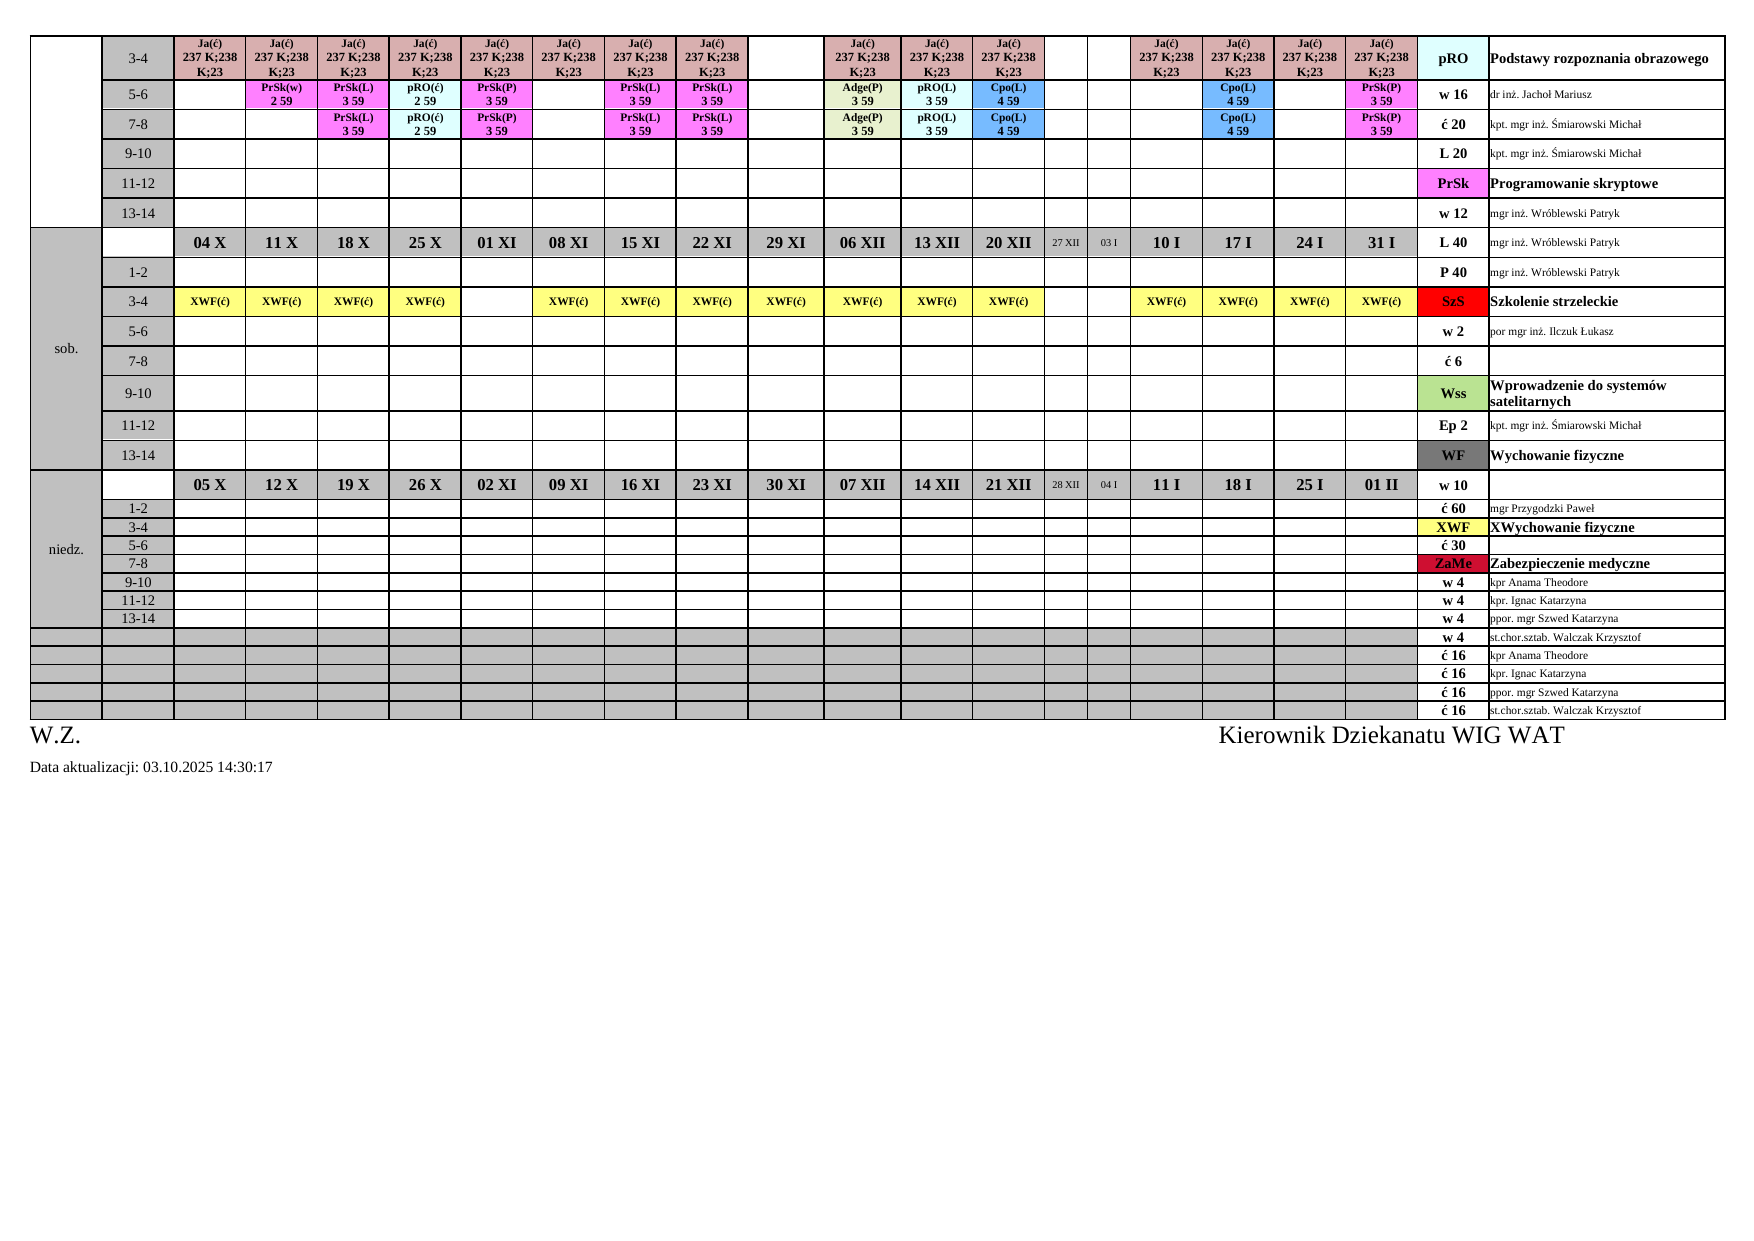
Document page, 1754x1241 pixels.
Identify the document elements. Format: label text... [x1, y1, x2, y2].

table_cell XWF(ć) [246, 288, 317, 316]
table_cell [390, 376, 460, 410]
table_cell [1490, 471, 1724, 499]
table_cell [1045, 702, 1087, 719]
table_cell [462, 347, 532, 375]
table_cell [175, 258, 245, 286]
table_cell PrSk(P) 3 59 [462, 110, 532, 138]
table_cell [1203, 169, 1273, 197]
table_cell [175, 169, 245, 197]
table_cell Ja(ć) 237 K;238 K;23 [462, 37, 532, 79]
table_cell [605, 317, 675, 345]
table_cell kpt. mgr inż. Śmiarowski Michał [1490, 412, 1724, 439]
table_cell [318, 317, 388, 345]
table_cell [175, 199, 245, 227]
table_cell ć 60 [1418, 500, 1488, 517]
table_cell [749, 81, 823, 108]
table_cell [1275, 702, 1345, 719]
table_cell [1088, 610, 1130, 627]
table_cell 16 XI [605, 471, 675, 499]
table_cell [1275, 140, 1345, 168]
table_cell 01 II [1346, 471, 1417, 499]
table_cell Zabezpieczenie medyczne [1490, 555, 1724, 572]
table_cell [1045, 258, 1087, 286]
table_cell [1045, 347, 1087, 375]
table_cell [1131, 376, 1202, 410]
table_cell [1088, 317, 1130, 345]
table_cell [462, 199, 532, 227]
table_cell [973, 592, 1044, 609]
table_cell [390, 169, 460, 197]
table_cell [1346, 702, 1417, 719]
table_cell [902, 647, 972, 664]
table_cell [318, 537, 388, 554]
table_cell [246, 519, 317, 535]
table_cell XWF(ć) [1131, 288, 1202, 316]
table_cell [390, 592, 460, 609]
table_cell [1045, 629, 1087, 645]
table_cell [677, 258, 747, 286]
table_cell [677, 169, 747, 197]
table_cell [1275, 169, 1345, 197]
table_cell [973, 317, 1044, 345]
table_cell 18 X [318, 228, 388, 256]
table_cell [677, 317, 747, 345]
table_cell XWF(ć) [825, 288, 900, 316]
table_cell ć 16 [1418, 684, 1488, 700]
table_cell [533, 441, 604, 469]
table_cell [973, 684, 1044, 700]
table_cell [318, 169, 388, 197]
table_cell kpt. mgr inż. Śmiarowski Michał [1490, 110, 1724, 138]
table_cell [749, 140, 823, 168]
table_cell 30 XI [749, 471, 823, 499]
table_cell 3-4 [103, 288, 173, 316]
table_cell XWF(ć) [318, 288, 388, 316]
table_cell [533, 81, 604, 108]
table_cell [175, 684, 245, 700]
table_cell 21 XII [973, 471, 1044, 499]
table_cell [902, 347, 972, 375]
table_cell kpr Anama Theodore [1490, 647, 1724, 664]
table_cell [1045, 519, 1087, 535]
table_cell [318, 441, 388, 469]
table_cell [1088, 199, 1130, 227]
table_cell [1088, 140, 1130, 168]
table_cell w 2 [1418, 317, 1488, 345]
table_cell [1045, 537, 1087, 554]
table_cell [605, 258, 675, 286]
table_cell [462, 665, 532, 682]
table_cell [1346, 140, 1417, 168]
table_cell [246, 258, 317, 286]
table_cell [605, 519, 675, 535]
table_cell [318, 347, 388, 375]
table_cell [1088, 288, 1130, 316]
table_cell [1045, 574, 1087, 590]
table_cell [318, 376, 388, 410]
table_cell Ja(ć) 237 K;238 K;23 [973, 37, 1044, 79]
table_cell ć 16 [1418, 665, 1488, 682]
table_cell [1275, 610, 1345, 627]
table_cell ppor. mgr Szwed Katarzyna [1490, 684, 1724, 700]
table_cell [318, 412, 388, 439]
table_cell [462, 376, 532, 410]
table_cell [1045, 610, 1087, 627]
table_cell pRO(ć) 2 59 [390, 110, 460, 138]
table_cell Ja(ć) 237 K;238 K;23 [533, 37, 604, 79]
table_cell mgr inż. Wróblewski Patryk [1490, 258, 1724, 286]
table_cell [902, 199, 972, 227]
table_cell [1275, 376, 1345, 410]
table_cell [318, 199, 388, 227]
table_cell Wychowanie fizyczne [1490, 441, 1724, 469]
table_cell PrSk(L) 3 59 [605, 110, 675, 138]
table_cell kpr. Ignac Katarzyna [1490, 665, 1724, 682]
table_cell [1045, 317, 1087, 345]
table_cell [1275, 199, 1345, 227]
table_cell 09 XI [533, 471, 604, 499]
table_cell XWF(ć) [1203, 288, 1273, 316]
table_cell [677, 140, 747, 168]
table_cell ć 30 [1418, 537, 1488, 554]
table_cell [390, 702, 460, 719]
table_cell [462, 702, 532, 719]
table_cell [462, 140, 532, 168]
table_cell st.chor.sztab. Walczak Krzysztof [1490, 702, 1724, 719]
table_cell [973, 574, 1044, 590]
table_cell [462, 629, 532, 645]
table_cell [175, 665, 245, 682]
table_cell niedz. [31, 471, 101, 627]
table_cell [1088, 592, 1130, 609]
table_cell [1088, 412, 1130, 439]
table_cell XWF(ć) [605, 288, 675, 316]
table_cell [175, 629, 245, 645]
table_cell 26 X [390, 471, 460, 499]
table_cell w 4 [1418, 574, 1488, 590]
table_cell [825, 169, 900, 197]
table_cell 05 X [175, 471, 245, 499]
table_cell [1346, 317, 1417, 345]
table_cell [1088, 37, 1130, 79]
table_cell [605, 574, 675, 590]
table_cell [973, 441, 1044, 469]
table_cell [103, 665, 173, 682]
table_cell [462, 647, 532, 664]
table_cell [1203, 555, 1273, 572]
table_cell [533, 665, 604, 682]
table_cell XWF(ć) [749, 288, 823, 316]
table_cell 11 I [1131, 471, 1202, 499]
table_cell [246, 629, 317, 645]
table_cell [825, 702, 900, 719]
table_cell [1088, 441, 1130, 469]
table_cell [1131, 519, 1202, 535]
table_cell [1275, 258, 1345, 286]
table_cell [175, 702, 245, 719]
table_cell [246, 347, 317, 375]
table_cell [825, 519, 900, 535]
table_cell [749, 592, 823, 609]
table_cell [533, 110, 604, 138]
table_cell [1346, 537, 1417, 554]
table_cell [1088, 702, 1130, 719]
table_cell [749, 169, 823, 197]
table_cell [103, 647, 173, 664]
table_cell [1203, 537, 1273, 554]
table_cell [605, 169, 675, 197]
table_cell Ja(ć) 237 K;238 K;23 [175, 37, 245, 79]
table_cell 7-8 [103, 555, 173, 572]
table_cell 5-6 [103, 317, 173, 345]
table_cell [246, 684, 317, 700]
table_cell [462, 519, 532, 535]
table_cell [902, 574, 972, 590]
table_cell [1131, 140, 1202, 168]
table_cell [462, 592, 532, 609]
table_cell [533, 519, 604, 535]
table_cell [1203, 629, 1273, 645]
table_cell [902, 441, 972, 469]
table_cell [677, 347, 747, 375]
table_cell pRO(ć) 2 59 [390, 81, 460, 108]
table_cell [973, 258, 1044, 286]
table_cell 04 X [175, 228, 245, 256]
table_cell [390, 412, 460, 439]
table_cell [1131, 629, 1202, 645]
table_cell [1131, 412, 1202, 439]
table_cell [677, 537, 747, 554]
table_cell Ja(ć) 237 K;238 K;23 [246, 37, 317, 79]
table_cell [318, 140, 388, 168]
table_cell 27 XII [1045, 228, 1087, 256]
table_cell [318, 258, 388, 286]
table_cell [902, 500, 972, 517]
table_cell [1131, 574, 1202, 590]
table_cell [1088, 347, 1130, 375]
table_cell SzS [1418, 288, 1488, 316]
table_cell [677, 647, 747, 664]
table_cell [825, 555, 900, 572]
table_cell [1131, 684, 1202, 700]
table_cell [246, 140, 317, 168]
table_cell [462, 555, 532, 572]
table_cell [533, 347, 604, 375]
table_cell 13 XII [902, 228, 972, 256]
table_cell pRO(L) 3 59 [902, 81, 972, 108]
table_cell [1131, 665, 1202, 682]
table_cell [902, 519, 972, 535]
table_cell [749, 610, 823, 627]
table_cell [1088, 555, 1130, 572]
table_cell [825, 199, 900, 227]
table_cell ć 16 [1418, 647, 1488, 664]
table_cell [825, 537, 900, 554]
table_cell [246, 199, 317, 227]
table_cell [749, 702, 823, 719]
table_cell [749, 199, 823, 227]
table_cell [318, 555, 388, 572]
table_cell [1346, 629, 1417, 645]
table_cell 13-14 [103, 610, 173, 627]
table_cell ć 16 [1418, 702, 1488, 719]
table_cell [246, 500, 317, 517]
table_cell [1131, 258, 1202, 286]
table_cell 02 XI [462, 471, 532, 499]
table_cell [246, 317, 317, 345]
table_cell [605, 684, 675, 700]
table_cell [318, 647, 388, 664]
table_cell [533, 258, 604, 286]
table_cell [1088, 500, 1130, 517]
table_cell [175, 412, 245, 439]
table_cell 25 X [390, 228, 460, 256]
table_cell [1203, 610, 1273, 627]
table_cell [825, 500, 900, 517]
table_cell [973, 140, 1044, 168]
table_cell 23 XI [677, 471, 747, 499]
table_cell [1203, 592, 1273, 609]
table_cell [749, 629, 823, 645]
table_cell [462, 610, 532, 627]
table_cell [1275, 629, 1345, 645]
table_cell [1045, 288, 1087, 316]
table_cell [749, 665, 823, 682]
table_cell [462, 537, 532, 554]
table_cell [605, 347, 675, 375]
table_cell Wss [1418, 376, 1488, 410]
table_cell [103, 629, 173, 645]
table_cell [1088, 665, 1130, 682]
table_cell [1275, 537, 1345, 554]
table_cell [462, 317, 532, 345]
table_cell 14 XII [902, 471, 972, 499]
table_cell [749, 376, 823, 410]
table_cell [1346, 684, 1417, 700]
table_cell [533, 647, 604, 664]
table_cell [318, 592, 388, 609]
table_cell [175, 592, 245, 609]
table_cell [1203, 376, 1273, 410]
table_cell [902, 555, 972, 572]
table_cell 22 XI [677, 228, 747, 256]
table_cell [973, 199, 1044, 227]
table_cell XWF(ć) [973, 288, 1044, 316]
table_cell [677, 519, 747, 535]
table_cell [749, 684, 823, 700]
table_cell [175, 500, 245, 517]
table_cell [1045, 169, 1087, 197]
table_cell [605, 376, 675, 410]
table_cell 1-2 [103, 500, 173, 517]
table_cell [1275, 665, 1345, 682]
table_cell [390, 610, 460, 627]
table_cell [462, 441, 532, 469]
table_cell PrSk(L) 3 59 [318, 81, 388, 108]
table_cell [1203, 519, 1273, 535]
table_cell 11-12 [103, 169, 173, 197]
table_cell [246, 592, 317, 609]
table_cell 20 XII [973, 228, 1044, 256]
table_cell [749, 441, 823, 469]
table_cell [973, 629, 1044, 645]
table_cell [1045, 412, 1087, 439]
table_cell [533, 574, 604, 590]
table_cell [1346, 347, 1417, 375]
table_cell [1131, 441, 1202, 469]
table_cell mgr inż. Wróblewski Patryk [1490, 199, 1724, 227]
table_cell [677, 684, 747, 700]
table_cell [973, 665, 1044, 682]
table_cell 1-2 [103, 258, 173, 286]
table_cell [246, 702, 317, 719]
table_cell [749, 347, 823, 375]
table_cell [973, 519, 1044, 535]
table_cell [246, 441, 317, 469]
table_cell [1203, 412, 1273, 439]
table_cell Szkolenie strzeleckie [1490, 288, 1724, 316]
table_cell [533, 592, 604, 609]
table_cell Cpo(L) 4 59 [973, 81, 1044, 108]
table_cell [175, 555, 245, 572]
table_cell mgr inż. Wróblewski Patryk [1490, 228, 1724, 256]
table_cell 12 X [246, 471, 317, 499]
table_cell [605, 500, 675, 517]
table_cell [902, 317, 972, 345]
table_cell w 16 [1418, 81, 1488, 108]
table_cell [1203, 665, 1273, 682]
table_cell [1275, 574, 1345, 590]
table_cell 11-12 [103, 412, 173, 439]
table_cell [1346, 665, 1417, 682]
table_cell Ja(ć) 237 K;238 K;23 [390, 37, 460, 79]
table_cell [749, 317, 823, 345]
table_cell Cpo(L) 4 59 [1203, 110, 1273, 138]
table_cell 5-6 [103, 537, 173, 554]
table_cell [103, 684, 173, 700]
table_cell [605, 412, 675, 439]
table_cell [677, 199, 747, 227]
table_cell [1045, 441, 1087, 469]
table_cell [31, 702, 101, 719]
table_cell [462, 288, 532, 316]
table_cell [973, 610, 1044, 627]
table_cell [390, 665, 460, 682]
table_cell [1131, 702, 1202, 719]
table_cell [390, 519, 460, 535]
table_cell [103, 471, 173, 499]
table_cell [902, 412, 972, 439]
table_cell 29 XI [749, 228, 823, 256]
table_cell 01 XI [462, 228, 532, 256]
table_cell [175, 647, 245, 664]
table_cell [390, 574, 460, 590]
table_cell 7-8 [103, 347, 173, 375]
table_cell [390, 537, 460, 554]
table_cell [973, 412, 1044, 439]
table_cell [390, 199, 460, 227]
table_cell [246, 412, 317, 439]
table_cell PrSk(L) 3 59 [605, 81, 675, 108]
table_cell PrSk(L) 3 59 [318, 110, 388, 138]
table_cell [462, 574, 532, 590]
table_cell [1275, 81, 1345, 108]
table_cell [1275, 519, 1345, 535]
table_cell [1203, 441, 1273, 469]
table_cell [605, 647, 675, 664]
table_cell [677, 574, 747, 590]
table_cell [1131, 500, 1202, 517]
table_cell [749, 574, 823, 590]
table_cell [175, 441, 245, 469]
table_cell [1088, 81, 1130, 108]
table_cell PrSk(L) 3 59 [677, 110, 747, 138]
table_cell [1088, 647, 1130, 664]
table_cell [605, 199, 675, 227]
table_cell [825, 412, 900, 439]
table_cell [825, 258, 900, 286]
table_cell [390, 684, 460, 700]
table_cell sob. [31, 228, 101, 469]
table_cell [1203, 140, 1273, 168]
table_cell [175, 81, 245, 108]
table_cell [533, 629, 604, 645]
table_cell L 40 [1418, 228, 1488, 256]
table_cell 5-6 [103, 81, 173, 108]
table_cell [902, 665, 972, 682]
table_cell pRO [1418, 37, 1488, 79]
table_cell [1275, 412, 1345, 439]
table_cell [31, 629, 101, 645]
table_cell PrSk(L) 3 59 [677, 81, 747, 108]
table_cell [533, 169, 604, 197]
table_cell ZaMe [1418, 555, 1488, 572]
table_cell XWF [1418, 519, 1488, 535]
table_cell Ja(ć) 237 K;238 K;23 [677, 37, 747, 79]
table_cell 24 I [1275, 228, 1345, 256]
table_cell [1346, 199, 1417, 227]
table_cell Ja(ć) 237 K;238 K;23 [1131, 37, 1202, 79]
table_cell XWF(ć) [1346, 288, 1417, 316]
table_cell L 20 [1418, 140, 1488, 168]
table_cell [825, 574, 900, 590]
table_cell [318, 500, 388, 517]
table_cell [749, 555, 823, 572]
table_cell [175, 140, 245, 168]
table_cell [677, 555, 747, 572]
table_cell 28 XII [1045, 471, 1087, 499]
table_cell [605, 665, 675, 682]
table_cell [902, 258, 972, 286]
table_cell [1088, 110, 1130, 138]
table_cell st.chor.sztab. Walczak Krzysztof [1490, 629, 1724, 645]
table_cell [1045, 592, 1087, 609]
table_cell [902, 702, 972, 719]
table_cell Ja(ć) 237 K;238 K;23 [1275, 37, 1345, 79]
table_cell [1203, 199, 1273, 227]
table_cell [605, 537, 675, 554]
table_cell 3-4 [103, 519, 173, 535]
table_cell [825, 347, 900, 375]
table_cell PrSk(P) 3 59 [1346, 81, 1417, 108]
table_cell [103, 702, 173, 719]
table_cell [1346, 555, 1417, 572]
table_cell [1490, 347, 1724, 375]
table_cell [246, 376, 317, 410]
table_cell 9-10 [103, 140, 173, 168]
table_cell [677, 610, 747, 627]
table_cell Ja(ć) 237 K;238 K;23 [825, 37, 900, 79]
table_cell [533, 376, 604, 410]
table_cell PrSk(w) 2 59 [246, 81, 317, 108]
table_cell [390, 647, 460, 664]
table_cell [1131, 199, 1202, 227]
table_cell [175, 347, 245, 375]
table_cell pRO(L) 3 59 [902, 110, 972, 138]
table_cell [605, 140, 675, 168]
table_cell [902, 684, 972, 700]
table_cell 13-14 [103, 199, 173, 227]
table_cell ć 6 [1418, 347, 1488, 375]
table_cell [1045, 376, 1087, 410]
table_cell [31, 665, 101, 682]
table_cell [902, 140, 972, 168]
table_cell [462, 169, 532, 197]
table_cell [1275, 347, 1345, 375]
table_cell [902, 169, 972, 197]
table_cell [318, 629, 388, 645]
table_cell [749, 647, 823, 664]
table_cell [1346, 441, 1417, 469]
table_cell [1203, 500, 1273, 517]
table_cell [175, 110, 245, 138]
table_cell 19 X [318, 471, 388, 499]
table_cell [1131, 110, 1202, 138]
table_cell [1346, 592, 1417, 609]
table_cell 08 XI [533, 228, 604, 256]
table_cell XWF(ć) [533, 288, 604, 316]
table_cell [749, 537, 823, 554]
table_cell [1131, 169, 1202, 197]
table_cell [749, 37, 823, 79]
table_cell 3-4 [103, 37, 173, 79]
table_cell [533, 412, 604, 439]
table_cell [973, 169, 1044, 197]
table_cell 10 I [1131, 228, 1202, 256]
table_cell [1088, 574, 1130, 590]
table_cell kpt. mgr inż. Śmiarowski Michał [1490, 140, 1724, 168]
table_cell [390, 441, 460, 469]
table_cell 13-14 [103, 441, 173, 469]
table_cell [390, 317, 460, 345]
table_cell [533, 199, 604, 227]
table_cell [605, 441, 675, 469]
table_cell [1131, 610, 1202, 627]
table_cell [175, 537, 245, 554]
table_cell [533, 610, 604, 627]
table_cell 03 I [1088, 228, 1130, 256]
table_cell [390, 258, 460, 286]
table_cell [677, 665, 747, 682]
table_cell Adge(P) 3 59 [825, 81, 900, 108]
table_cell 9-10 [103, 574, 173, 590]
table_cell kpr Anama Theodore [1490, 574, 1724, 590]
table_cell [677, 376, 747, 410]
table_cell [1346, 574, 1417, 590]
table_cell [318, 574, 388, 590]
table_cell [390, 629, 460, 645]
table_cell [246, 555, 317, 572]
table_cell Adge(P) 3 59 [825, 110, 900, 138]
table_cell [175, 610, 245, 627]
table_cell PrSk [1418, 169, 1488, 197]
table_cell [1088, 376, 1130, 410]
table_cell [1045, 81, 1087, 108]
table_cell [605, 592, 675, 609]
table_cell [677, 629, 747, 645]
table_cell [1045, 555, 1087, 572]
table_cell w 4 [1418, 610, 1488, 627]
table_cell 04 I [1088, 471, 1130, 499]
table_cell [1088, 258, 1130, 286]
table_cell [390, 500, 460, 517]
table_cell [103, 228, 173, 256]
table_cell 15 XI [605, 228, 675, 256]
table_cell [1275, 555, 1345, 572]
table_cell [533, 555, 604, 572]
table_cell [605, 555, 675, 572]
table_cell 31 I [1346, 228, 1417, 256]
table_cell [1275, 441, 1345, 469]
table_cell dr inż. Jachoł Mariusz [1490, 81, 1724, 108]
table_cell [605, 610, 675, 627]
table_cell [318, 702, 388, 719]
table_cell Wprowadzenie do systemów satelitarnych [1490, 376, 1724, 410]
table_cell [677, 441, 747, 469]
table_cell [1131, 647, 1202, 664]
table_cell XWF(ć) [677, 288, 747, 316]
table_cell Podstawy rozpoznania obrazowego [1490, 37, 1724, 79]
table_cell [749, 500, 823, 517]
table_cell [390, 555, 460, 572]
table_cell [1275, 500, 1345, 517]
table_cell [31, 647, 101, 664]
table_cell [973, 376, 1044, 410]
table_cell [1088, 169, 1130, 197]
table_cell [1045, 140, 1087, 168]
table_cell PrSk(P) 3 59 [1346, 110, 1417, 138]
table_cell [462, 412, 532, 439]
table_cell 07 XII [825, 471, 900, 499]
table_cell Ja(ć) 237 K;238 K;23 [318, 37, 388, 79]
table_cell WF [1418, 441, 1488, 469]
table_cell Ja(ć) 237 K;238 K;23 [1203, 37, 1273, 79]
table_cell [246, 537, 317, 554]
table_cell [1131, 347, 1202, 375]
table_cell [31, 684, 101, 700]
table_cell [1131, 317, 1202, 345]
table_cell 11 X [246, 228, 317, 256]
table_cell [825, 376, 900, 410]
table_cell [973, 555, 1044, 572]
table_cell por mgr inż. Ilczuk Łukasz [1490, 317, 1724, 345]
table_cell [1203, 258, 1273, 286]
table_cell [1045, 665, 1087, 682]
table_cell XWF(ć) [390, 288, 460, 316]
table_cell 9-10 [103, 376, 173, 410]
table_cell [1275, 647, 1345, 664]
table_cell Ja(ć) 237 K;238 K;23 [1346, 37, 1417, 79]
table_cell [533, 500, 604, 517]
table_cell [1275, 110, 1345, 138]
table_cell 11-12 [103, 592, 173, 609]
table_cell [1346, 500, 1417, 517]
table_cell [1346, 519, 1417, 535]
table_cell 18 I [1203, 471, 1273, 499]
table_cell ć 20 [1418, 110, 1488, 138]
table_cell w 10 [1418, 471, 1488, 499]
table_cell [246, 647, 317, 664]
table_cell [677, 500, 747, 517]
table_cell [677, 412, 747, 439]
table_cell w 12 [1418, 199, 1488, 227]
table_cell [825, 610, 900, 627]
table_cell [1045, 199, 1087, 227]
table_cell [318, 665, 388, 682]
table_cell [973, 347, 1044, 375]
table_cell [175, 376, 245, 410]
table_cell [390, 347, 460, 375]
table_cell [1131, 555, 1202, 572]
table_cell [1203, 317, 1273, 345]
table_cell kpr. Ignac Katarzyna [1490, 592, 1724, 609]
table_cell [749, 412, 823, 439]
table_cell [1045, 110, 1087, 138]
table_cell [462, 500, 532, 517]
table_cell [1131, 537, 1202, 554]
table_cell [605, 629, 675, 645]
table_cell [533, 702, 604, 719]
table_cell [246, 574, 317, 590]
table_cell [1346, 412, 1417, 439]
table_cell PrSk(P) 3 59 [462, 81, 532, 108]
table_cell [973, 500, 1044, 517]
table_cell XWF(ć) [902, 288, 972, 316]
table_cell [1203, 684, 1273, 700]
table_cell [902, 629, 972, 645]
table_cell [1045, 647, 1087, 664]
table_cell [973, 537, 1044, 554]
table_cell [1275, 317, 1345, 345]
table_cell [1088, 537, 1130, 554]
table_cell [390, 140, 460, 168]
table_cell [749, 519, 823, 535]
table_cell [318, 684, 388, 700]
table_cell [825, 684, 900, 700]
table_cell [902, 376, 972, 410]
table_cell [1275, 684, 1345, 700]
table_cell [533, 684, 604, 700]
table_cell 17 I [1203, 228, 1273, 256]
table_cell [462, 684, 532, 700]
table_cell [462, 258, 532, 286]
table_cell [825, 629, 900, 645]
table_cell [1203, 647, 1273, 664]
table_cell [1346, 258, 1417, 286]
table_cell [246, 110, 317, 138]
table_cell [318, 519, 388, 535]
table_cell [902, 537, 972, 554]
table_cell 7-8 [103, 110, 173, 138]
table_cell [175, 574, 245, 590]
table_cell w 4 [1418, 629, 1488, 645]
table_cell [175, 519, 245, 535]
table_cell [533, 140, 604, 168]
table_cell Cpo(L) 4 59 [1203, 81, 1273, 108]
table_cell [825, 441, 900, 469]
table_cell [902, 592, 972, 609]
table_cell [1131, 81, 1202, 108]
table_cell [825, 317, 900, 345]
table_cell [1346, 376, 1417, 410]
table_cell XWF(ć) [1275, 288, 1345, 316]
table_cell P 40 [1418, 258, 1488, 286]
text W.Z. Kierownik Dziekanatu WIG WAT Data aktualizacji: 03.10.2025 14:30:17 [29, 720, 1724, 778]
table_cell ppor. mgr Szwed Katarzyna [1490, 610, 1724, 627]
table_cell [825, 647, 900, 664]
table_cell [1045, 684, 1087, 700]
table_cell [677, 592, 747, 609]
table_cell [1045, 500, 1087, 517]
table_cell [825, 592, 900, 609]
table_cell Programowanie skryptowe [1490, 169, 1724, 197]
table_cell [825, 665, 900, 682]
table_cell mgr Przygodzki Paweł [1490, 500, 1724, 517]
table_cell [825, 140, 900, 168]
table_cell [973, 702, 1044, 719]
table_cell [1275, 592, 1345, 609]
table_cell [246, 610, 317, 627]
table_cell Ja(ć) 237 K;238 K;23 [902, 37, 972, 79]
table_cell [1203, 702, 1273, 719]
table_cell 25 I [1275, 471, 1345, 499]
table_cell [175, 317, 245, 345]
table_cell [1346, 610, 1417, 627]
table_cell [749, 258, 823, 286]
table_cell [533, 317, 604, 345]
table_cell [749, 110, 823, 138]
table_cell 06 XII [825, 228, 900, 256]
table_cell Ep 2 [1418, 412, 1488, 439]
table_cell [1088, 684, 1130, 700]
table_cell [902, 610, 972, 627]
table_cell [1346, 647, 1417, 664]
table_cell [1045, 37, 1087, 79]
table_cell Ja(ć) 237 K;238 K;23 [605, 37, 675, 79]
table_cell w 4 [1418, 592, 1488, 609]
table_cell [1490, 537, 1724, 554]
table_cell [1088, 519, 1130, 535]
table_cell XWF(ć) [175, 288, 245, 316]
table_cell [1203, 347, 1273, 375]
table_cell [677, 702, 747, 719]
table_cell [1203, 574, 1273, 590]
table_cell XWychowanie fizyczne [1490, 519, 1724, 535]
table_cell [1131, 592, 1202, 609]
table_cell [246, 169, 317, 197]
table_cell [973, 647, 1044, 664]
table_cell [605, 702, 675, 719]
table_cell [246, 665, 317, 682]
table_cell [1088, 629, 1130, 645]
table_cell [1346, 169, 1417, 197]
table_cell [533, 537, 604, 554]
table_cell Cpo(L) 4 59 [973, 110, 1044, 138]
table_cell [318, 610, 388, 627]
